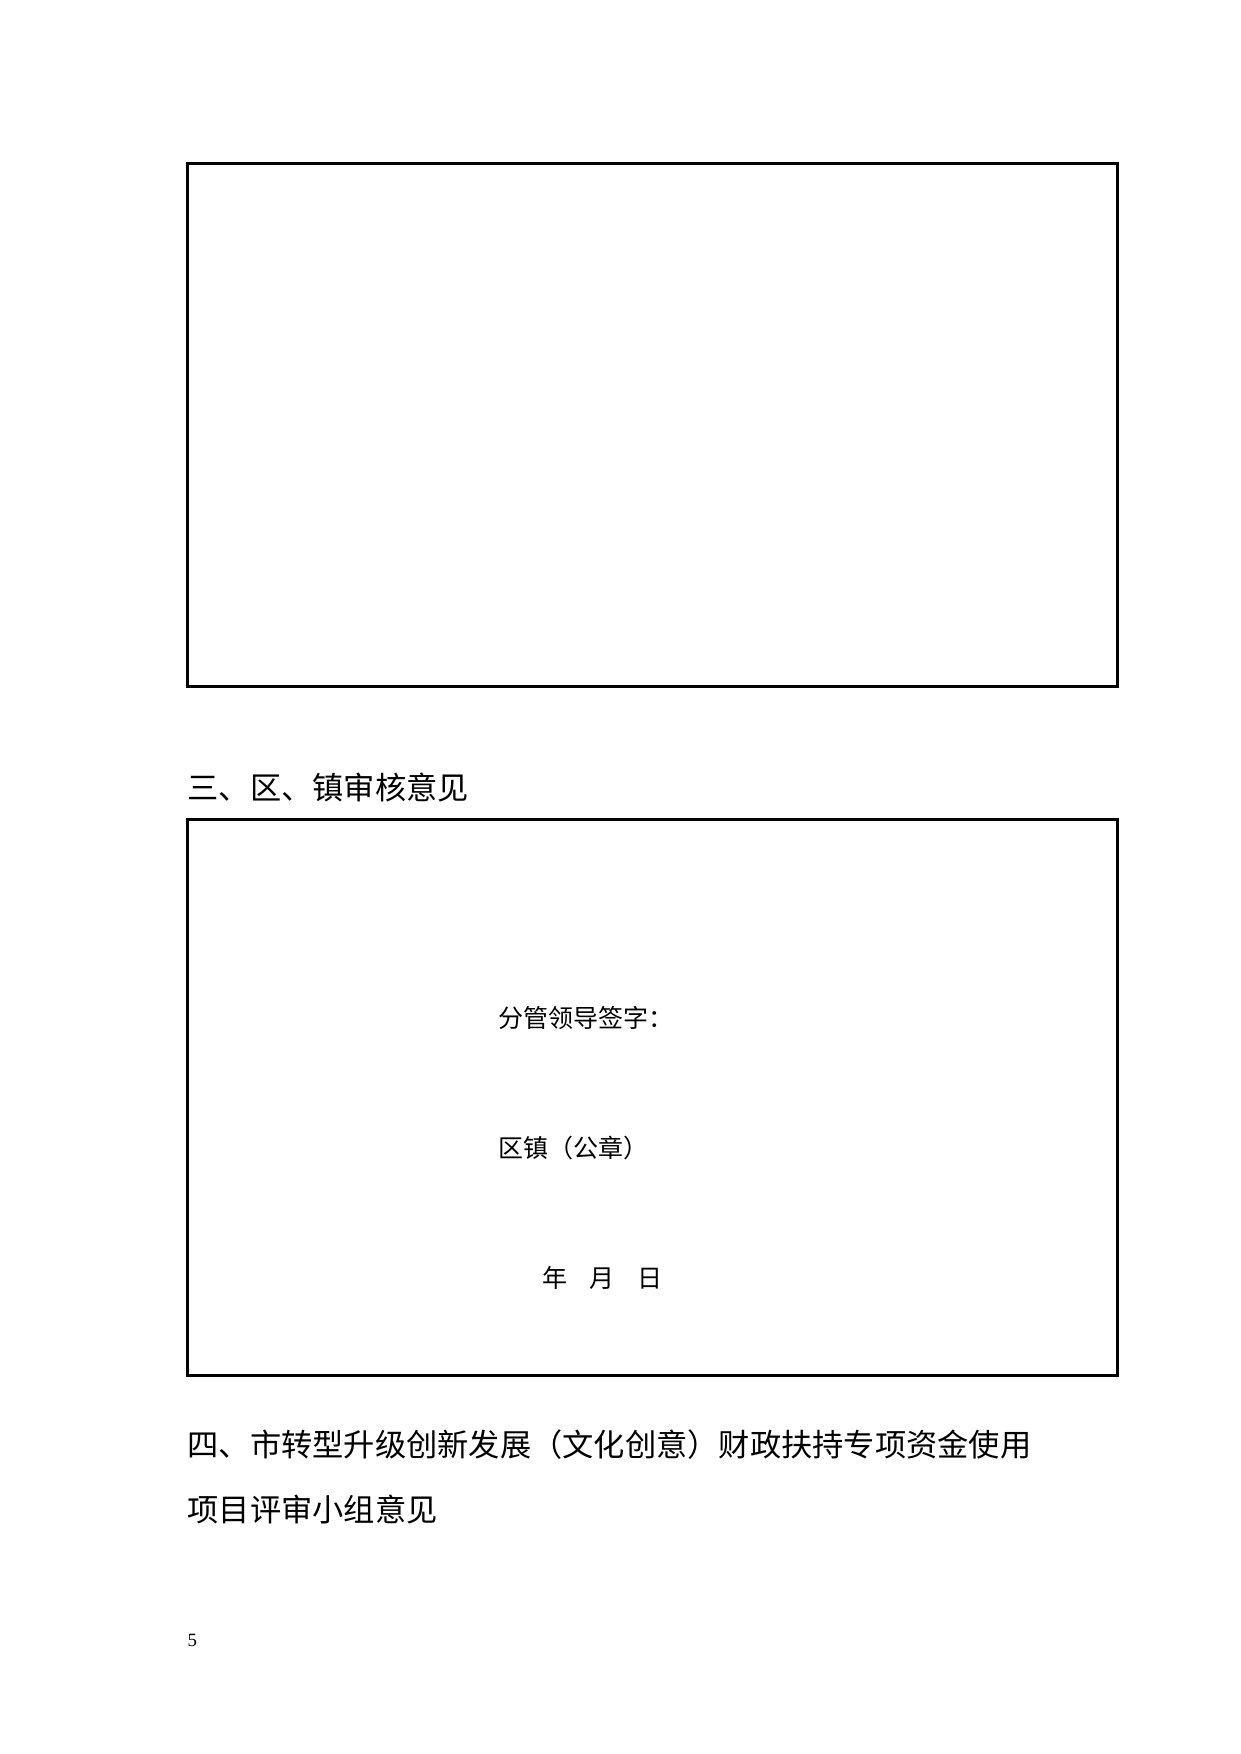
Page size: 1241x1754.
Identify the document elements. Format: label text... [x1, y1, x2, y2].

text 三、区、镇审核意见 [187, 753, 1053, 818]
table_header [189, 165, 1116, 685]
text 四、市转型升级创新发展（文化创意）财政扶持专项资金使用项目评审小组意见 [187, 1411, 1053, 1541]
table_header 分管领导签字： 区镇（公章） 年 月 日 [189, 821, 1116, 1374]
